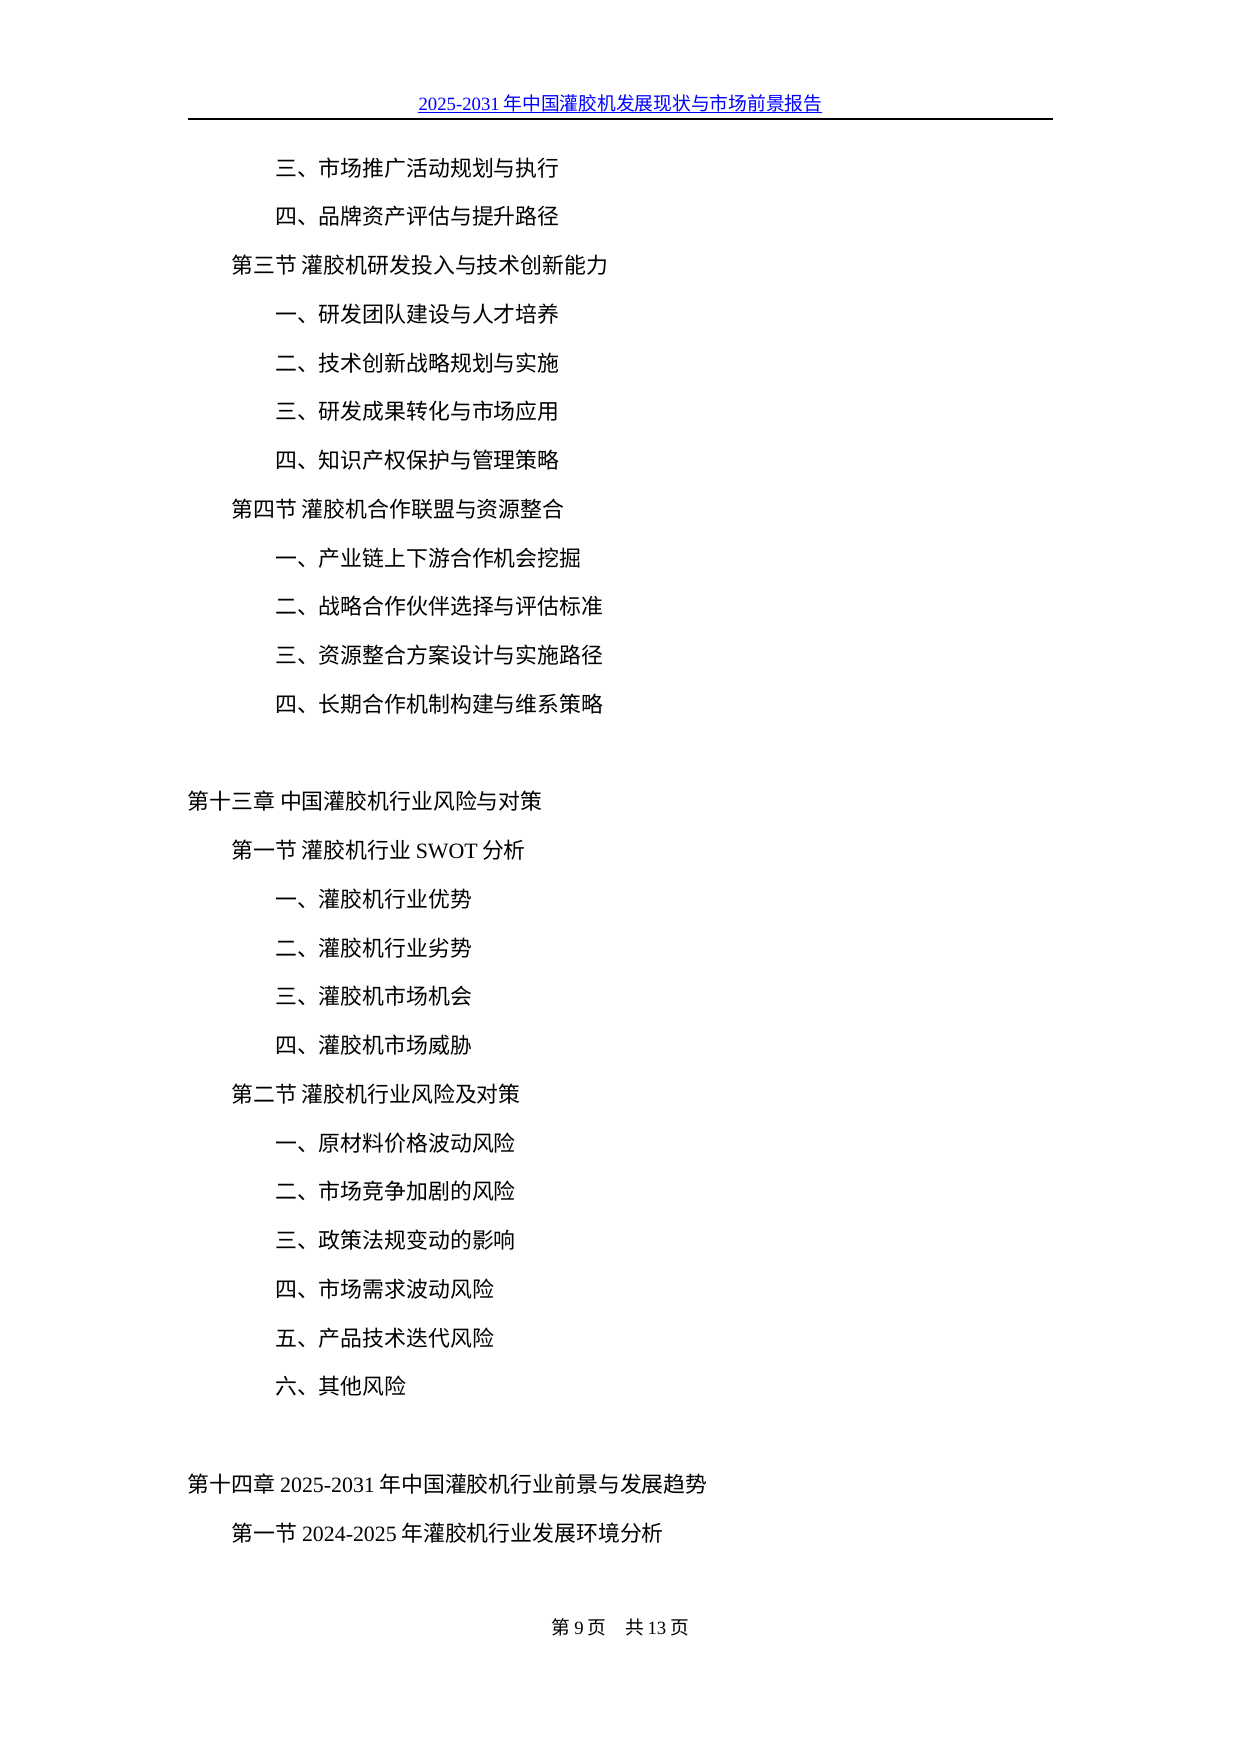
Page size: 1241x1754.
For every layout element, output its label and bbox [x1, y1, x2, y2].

text [187, 150, 1053, 1548]
